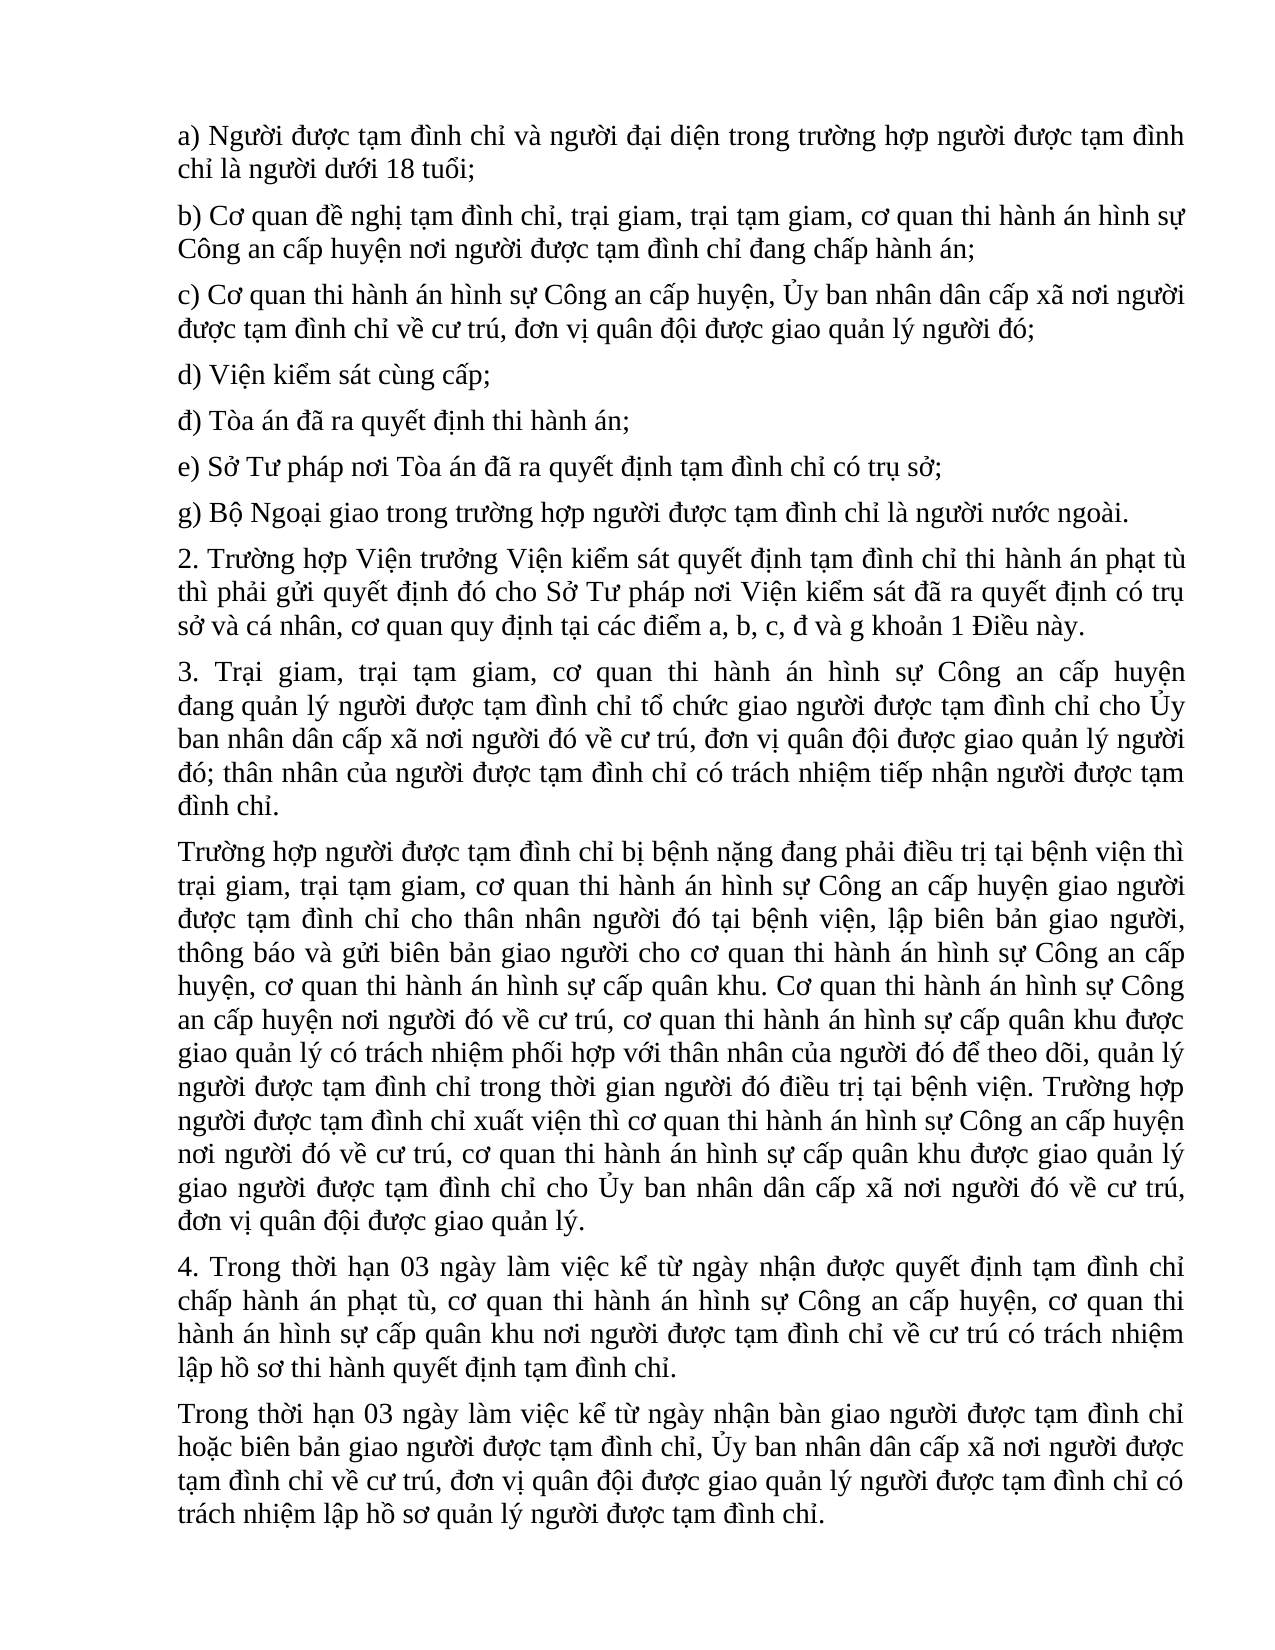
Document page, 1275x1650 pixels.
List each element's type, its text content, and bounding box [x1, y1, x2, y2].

text e) Sở Tư pháp nơi Tòa án đã ra quyết định tạm đình chỉ có trụ sở; [177, 449, 1186, 482]
text g) Bộ Ngoại giao trong trường hợp người được tạm đình chỉ là người nước ngoài. [177, 495, 1186, 528]
text c) Cơ quan thi hành án hình sự Công an cấp huyện, Ủy ban nhân dân cấp xã nơi người được tạm đình chỉ về cư trú, đơn vị quân đội được giao quản lý người đó; [177, 277, 1186, 344]
text 2. Trường hợp Viện trưởng Viện kiểm sát quyết định tạm đình chỉ thi hành án phạt tù thì phải gửi quyết định đó cho Sở Tư pháp nơi Viện kiểm sát đã ra quyết định có trụ sở và cá nhân, cơ quan quy định tại các điểm a, b, c, đ và g khoản 1 Điều này. [177, 541, 1186, 642]
text 4. Trong thời hạn 03 ngày làm việc kể từ ngày nhận được quyết định tạm đình chỉ chấp hành án phạt tù, cơ quan thi hành án hình sự Công an cấp huyện, cơ quan thi hành án hình sự cấp quân khu nơi người được tạm đình chỉ về cư trú có trách nhiệm lập hồ sơ thi hành quyết định tạm đình chỉ. [177, 1249, 1186, 1383]
text Trong thời hạn 03 ngày làm việc kể từ ngày nhận bàn giao người được tạm đình chỉ hoặc biên bản giao người được tạm đình chỉ, Ủy ban nhân dân cấp xã nơi người được tạm đình chỉ về cư trú, đơn vị quân đội được giao quản lý người được tạm đình chỉ có trách nhiệm lập hồ sơ quản lý người được tạm đình chỉ. [177, 1396, 1186, 1530]
text b) Cơ quan đề nghị tạm đình chỉ, trại giam, trại tạm giam, cơ quan thi hành án hình sự Công an cấp huyện nơi người được tạm đình chỉ đang chấp hành án; [177, 198, 1186, 265]
text Trường hợp người được tạm đình chỉ bị bệnh nặng đang phải điều trị tại bệnh viện thì trại giam, trại tạm giam, cơ quan thi hành án hình sự Công an cấp huyện giao người được tạm đình chỉ cho thân nhân người đó tại bệnh viện, lập biên bản giao người, thông báo và gửi biên bản giao người cho cơ quan thi hành án hình sự Công an cấp huyện, cơ quan thi hành án hình sự cấp quân khu. Cơ quan thi hành án hình sự Công an cấp huyện nơi người đó về cư trú, cơ quan thi hành án hình sự cấp quân khu được giao quản lý có trách nhiệm phối hợp với thân nhân của người đó để theo dõi, quản lý người được tạm đình chỉ trong thời gian người đó điều trị tại bệnh viện. Trường hợp người được tạm đình chỉ xuất viện thì cơ quan thi hành án hình sự Công an cấp huyện nơi người đó về cư trú, cơ quan thi hành án hình sự cấp quân khu được giao quản lý giao người được tạm đình chỉ cho Ủy ban nhân dân cấp xã nơi người đó về cư trú, đơn vị quân đội được giao quản lý. [177, 834, 1186, 1237]
text a) Người được tạm đình chỉ và người đại diện trong trường hợp người được tạm đình chỉ là người dưới 18 tuổi; [177, 118, 1186, 185]
text 3. Trại giam, trại tạm giam, cơ quan thi hành án hình sự Công an cấp huyện đang quản lý người được tạm đình chỉ tổ chức giao người được tạm đình chỉ cho Ủy ban nhân dân cấp xã nơi người đó về cư trú, đơn vị quân đội được giao quản lý người đó; thân nhân của người được tạm đình chỉ có trách nhiệm tiếp nhận người được tạm đình chỉ. [177, 654, 1186, 822]
text d) Viện kiểm sát cùng cấp; [177, 357, 1186, 390]
text đ) Tòa án đã ra quyết định thi hành án; [177, 403, 1186, 436]
